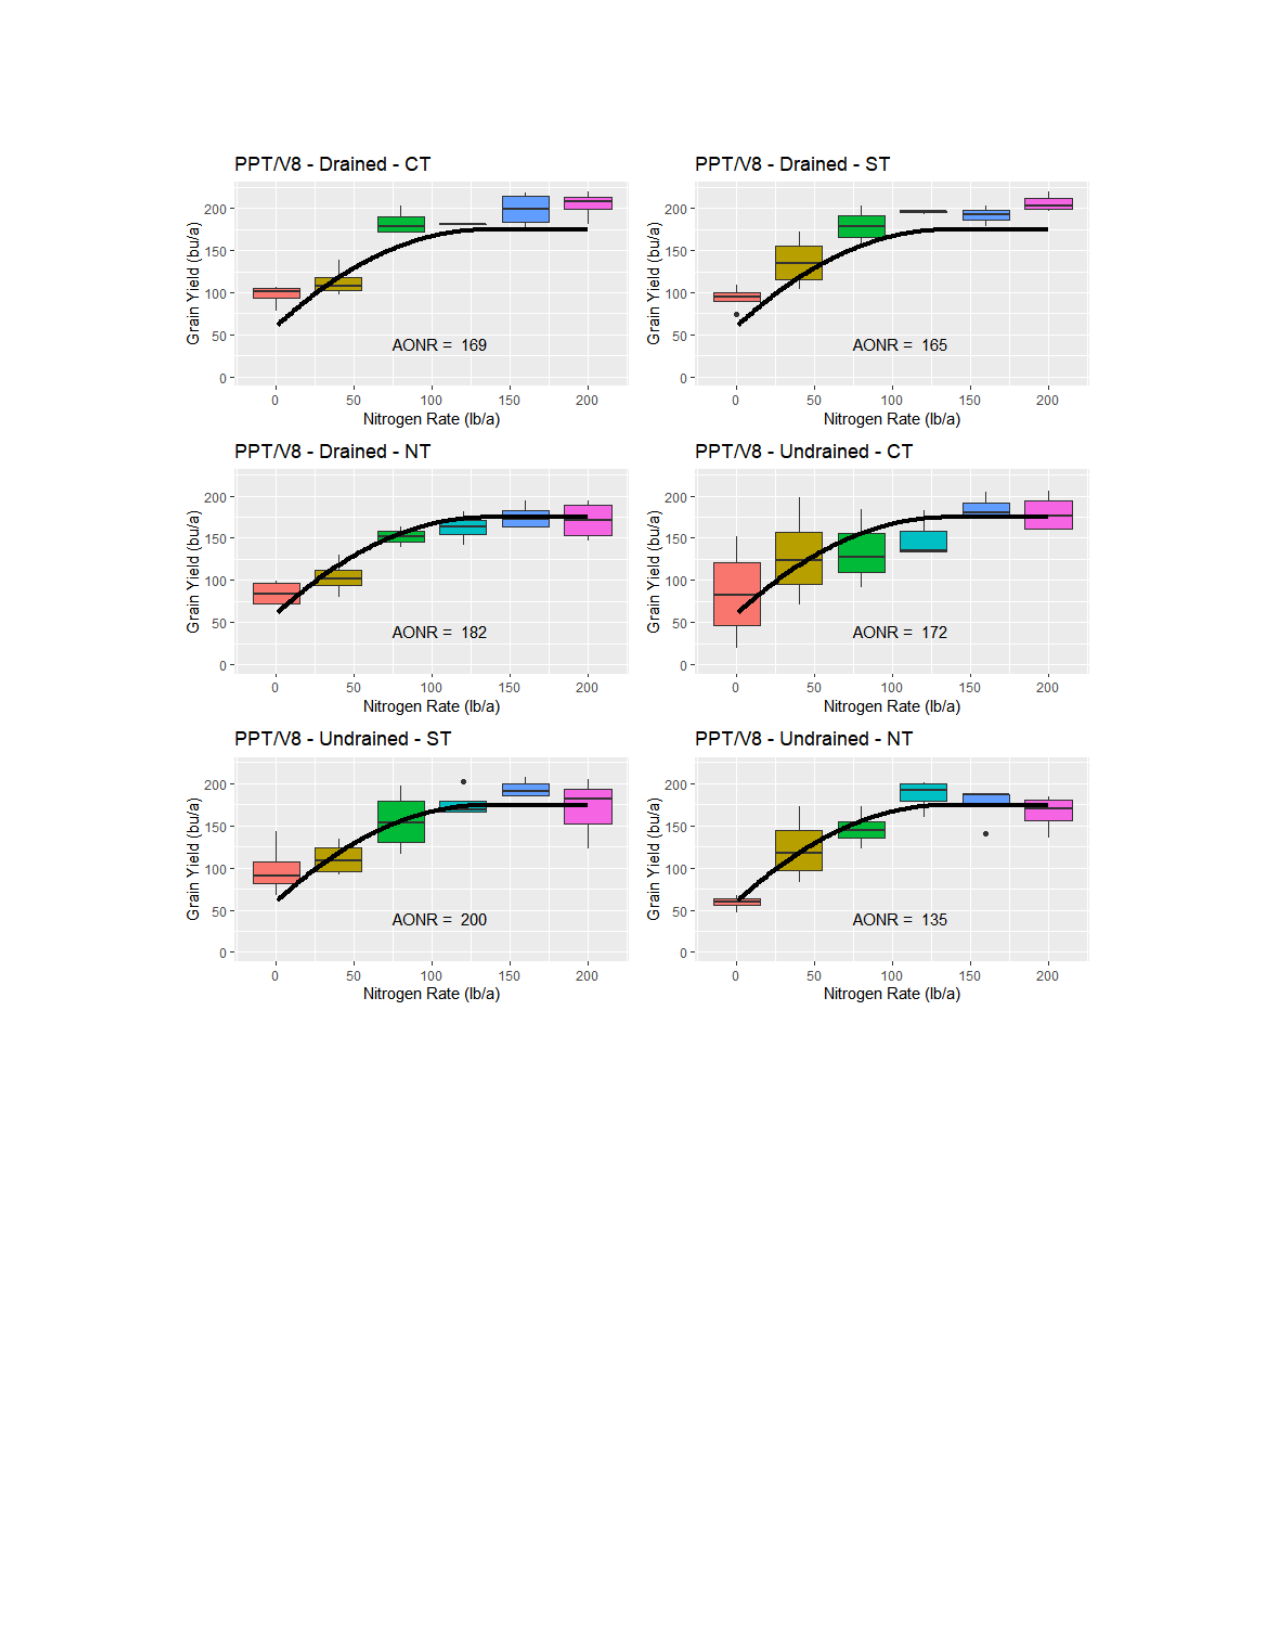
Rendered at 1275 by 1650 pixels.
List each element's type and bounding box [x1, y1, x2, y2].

picture [177, 147, 1098, 1010]
